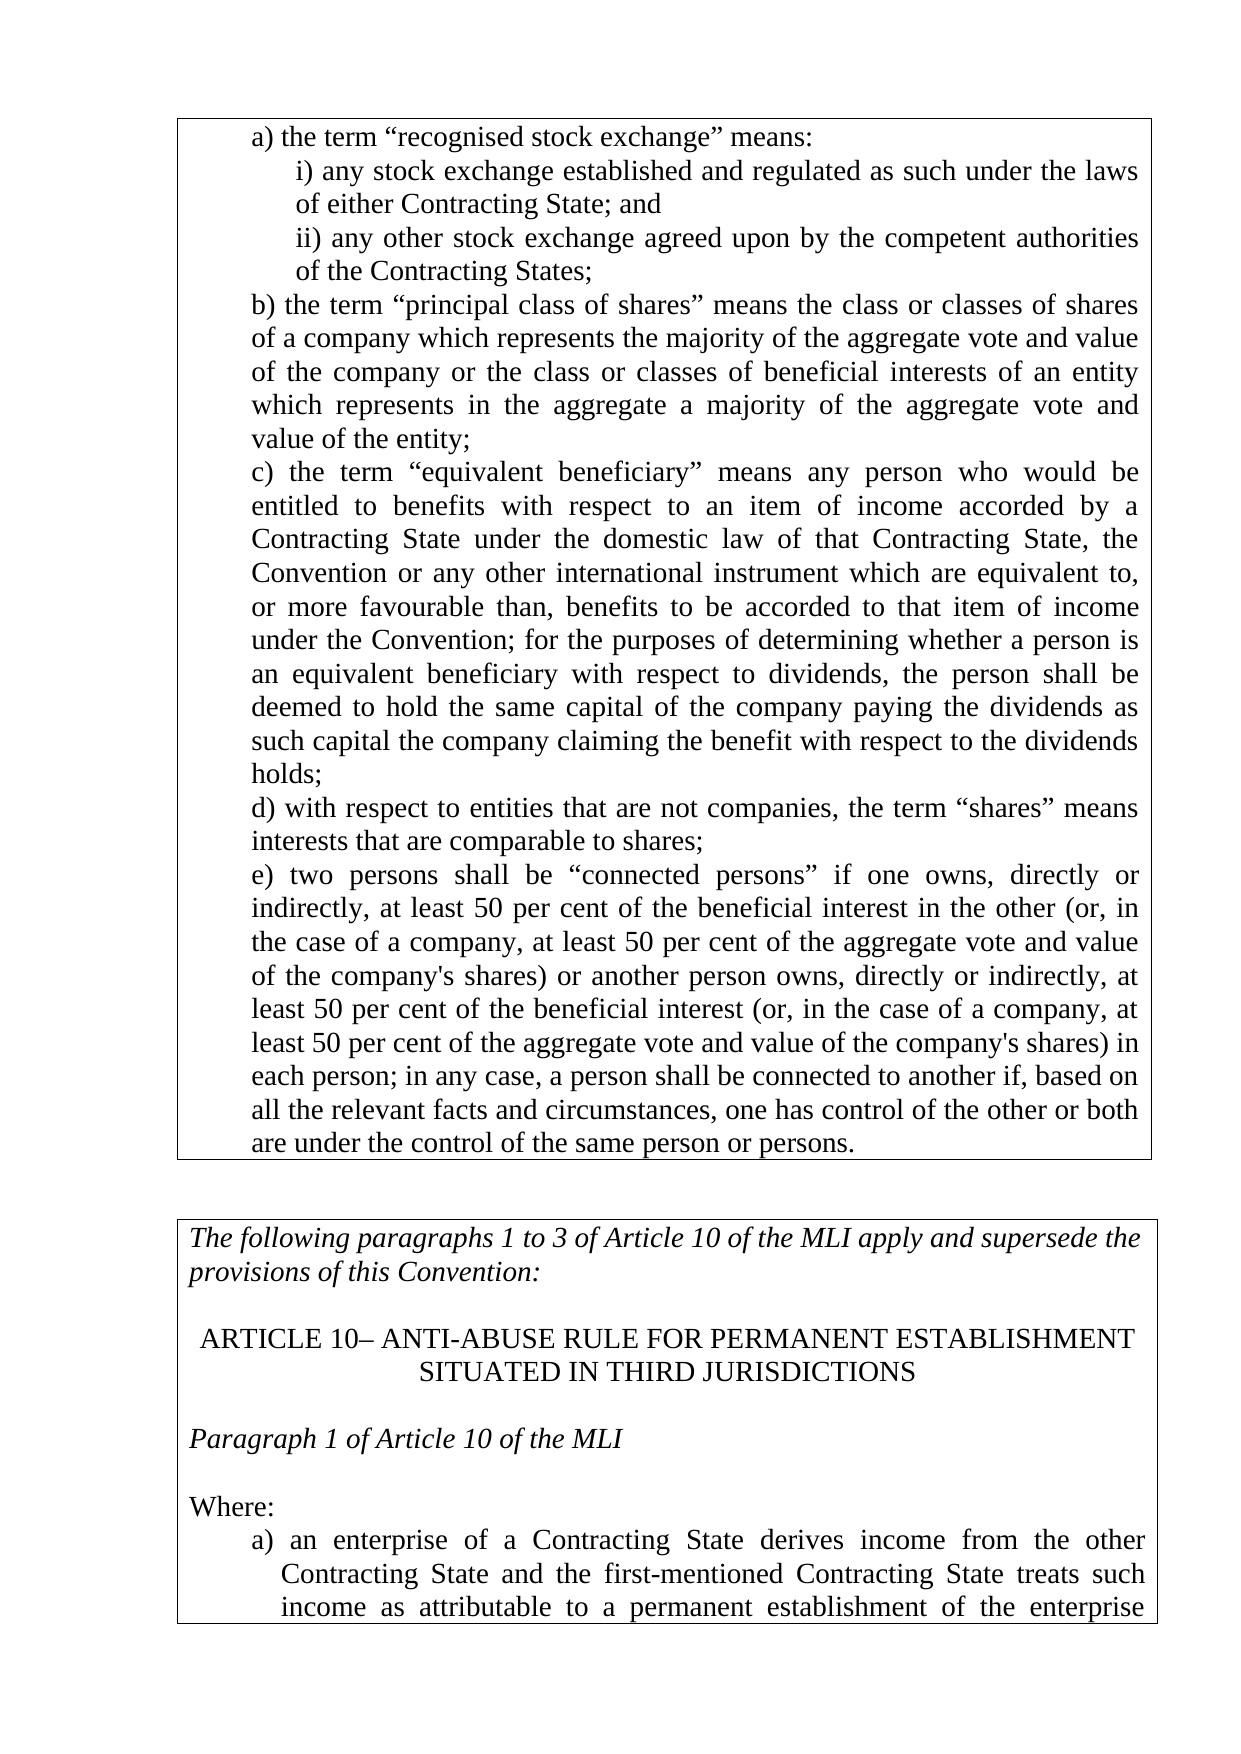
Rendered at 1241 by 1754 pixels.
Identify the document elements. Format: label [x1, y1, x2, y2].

table_header [178, 1220, 1157, 1623]
table_header [178, 119, 1151, 1159]
